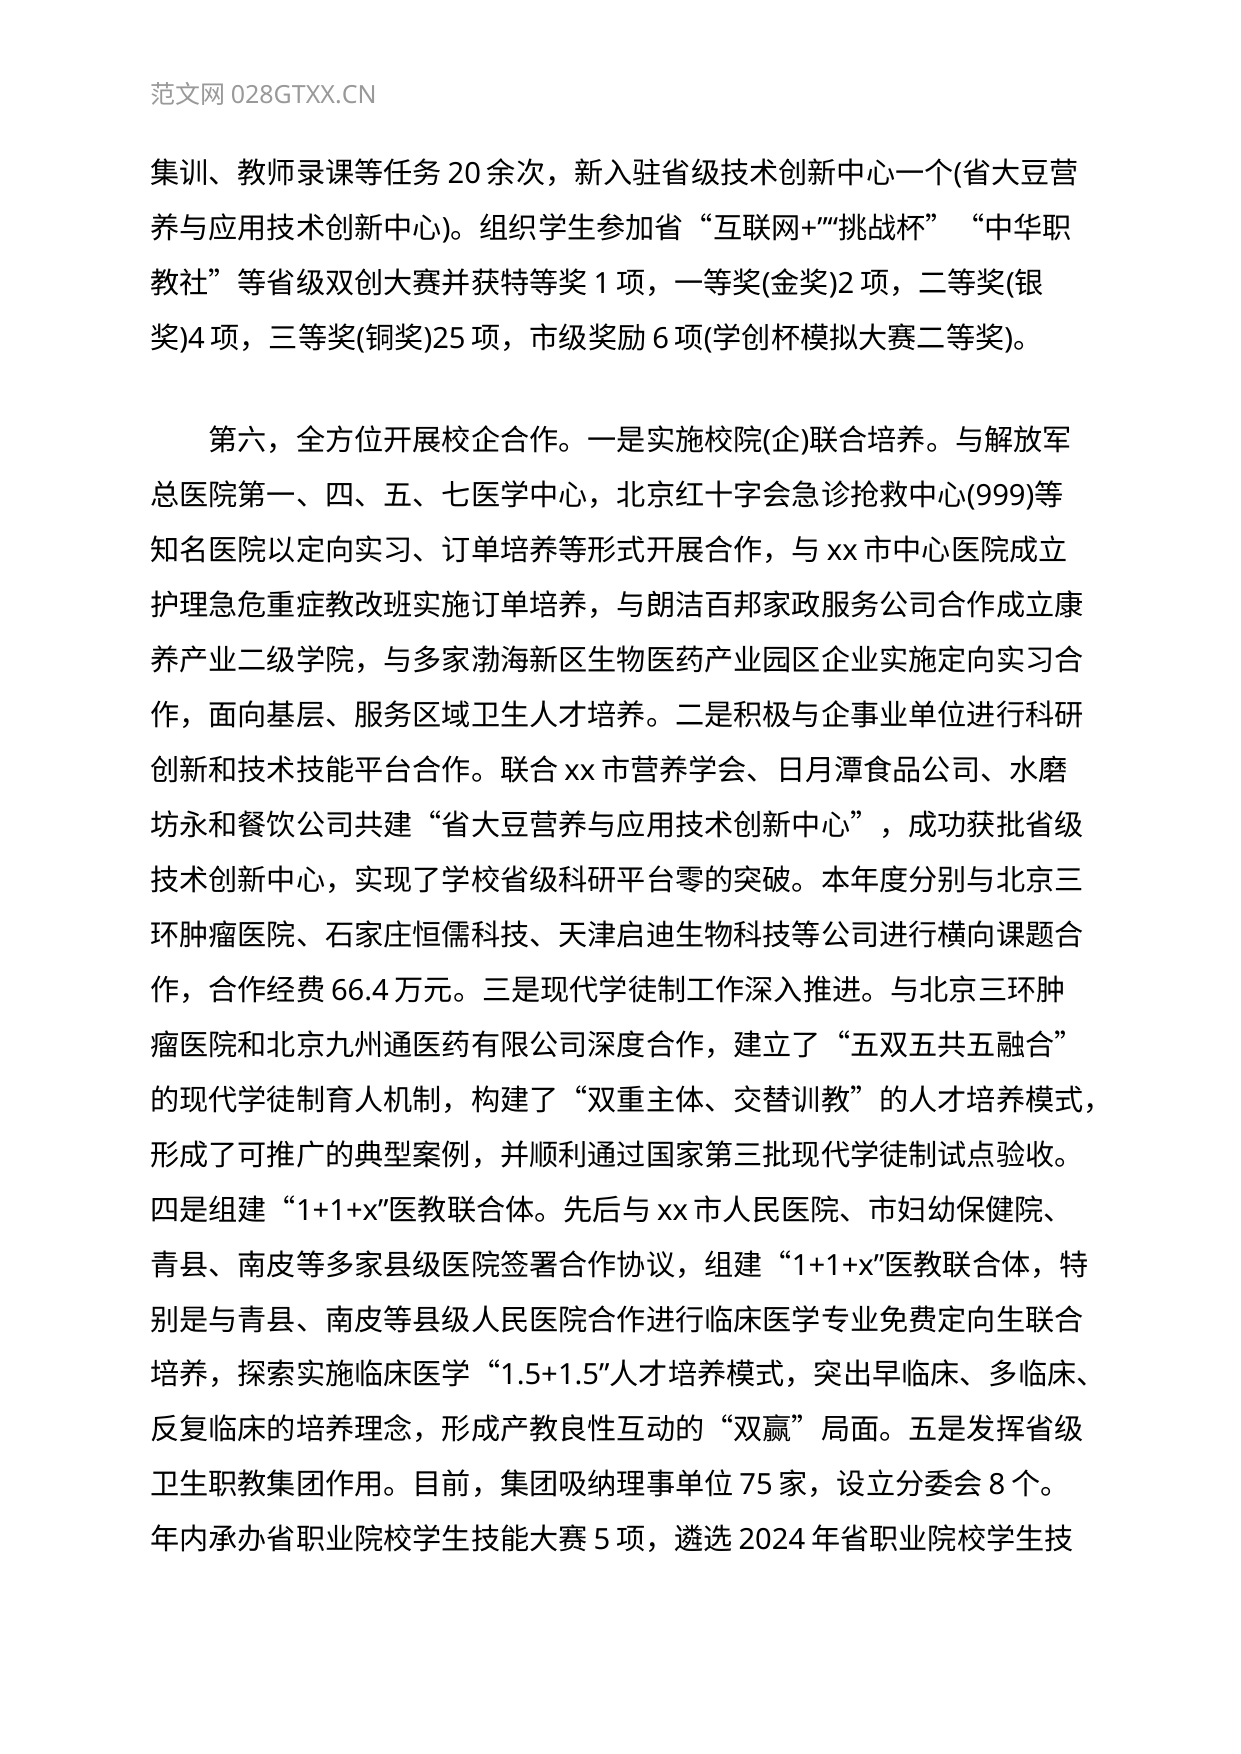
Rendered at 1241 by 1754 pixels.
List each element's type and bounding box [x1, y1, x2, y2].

text [150, 150, 1090, 357]
text [150, 417, 1090, 1558]
